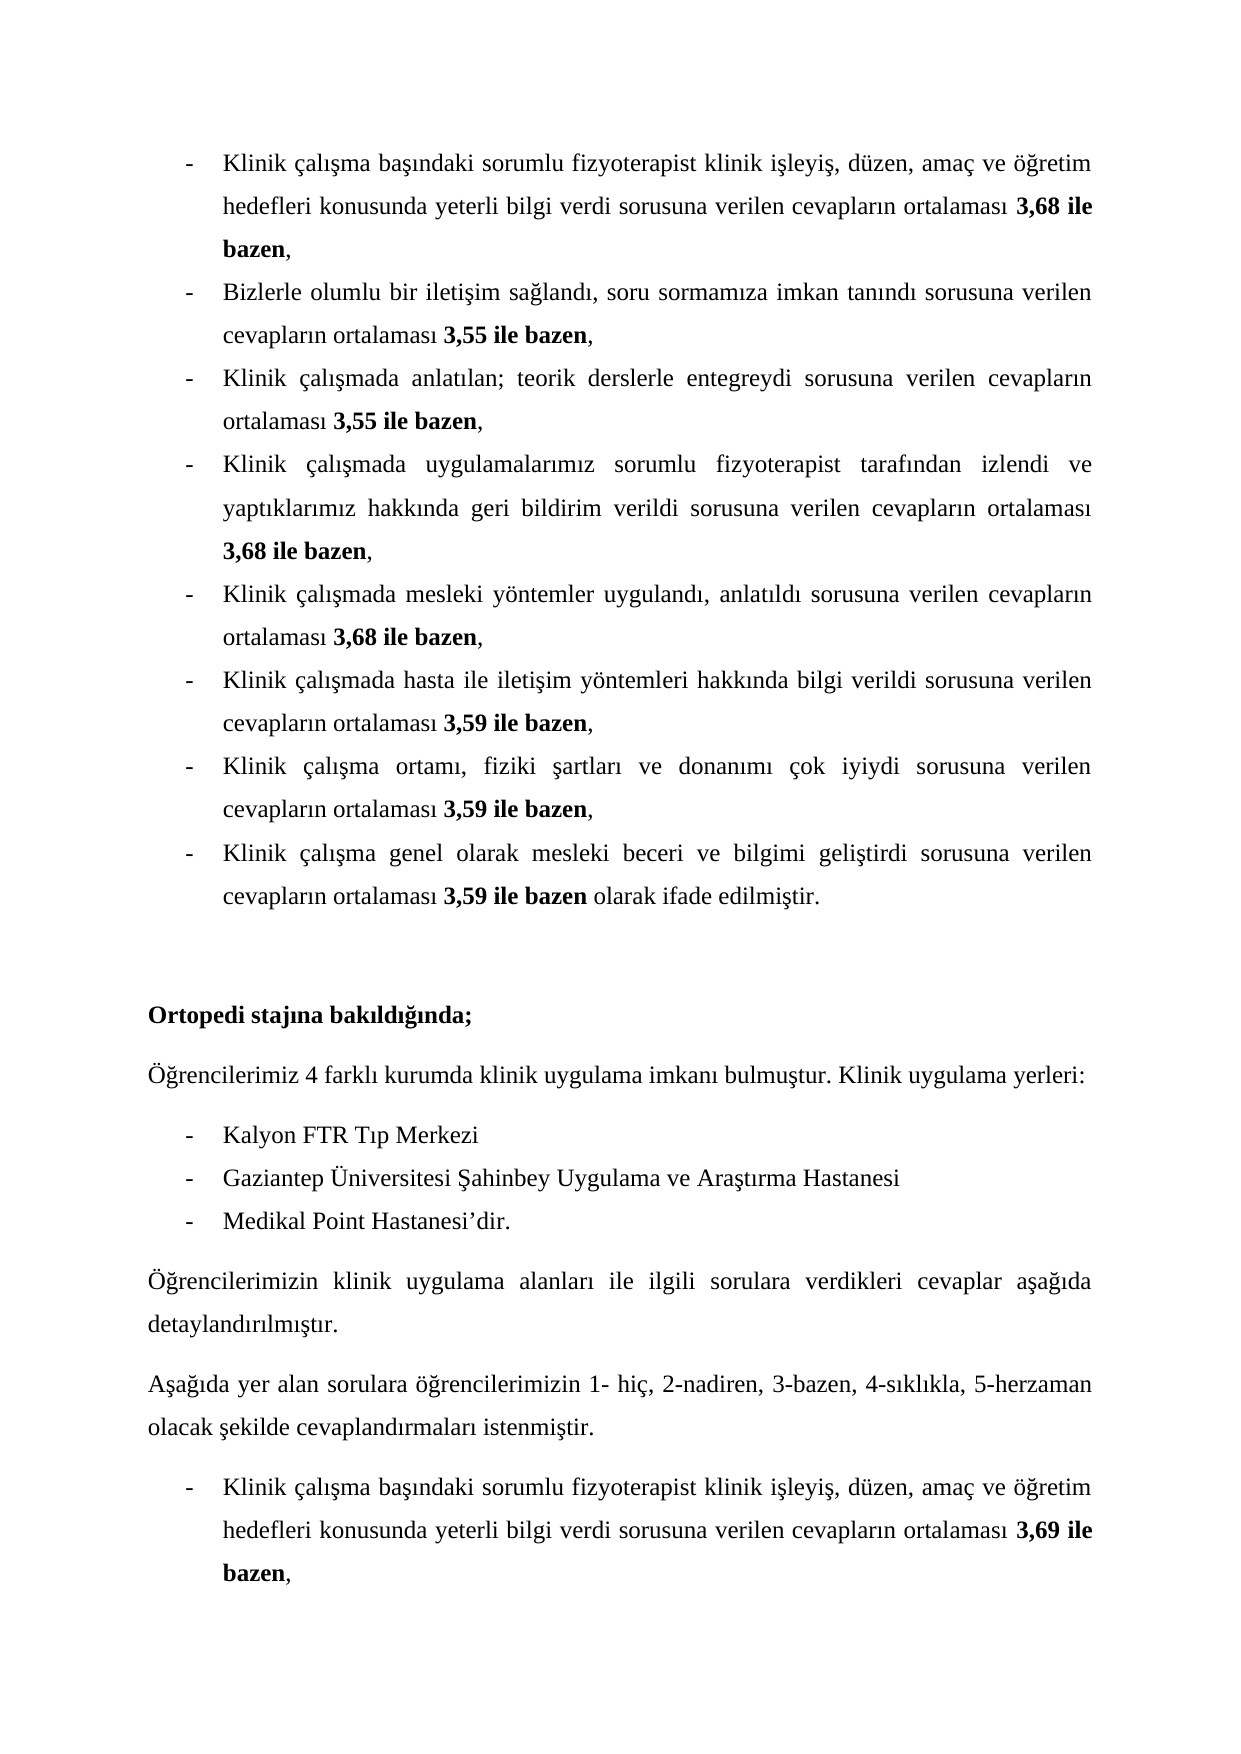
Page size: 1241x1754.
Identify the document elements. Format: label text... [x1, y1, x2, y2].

list Klinik çalışmada mesleki yöntemler uygulandı, anlatıldı sorusuna verilen cevapların ortalaması 3,68 ile bazen, [185, 579, 1093, 651]
list Klinik çalışma ortamı, fiziki şartları ve donanımı çok iyiydi sorusuna verilen cevapların ortalaması 3,59 ile bazen, [185, 751, 1093, 823]
text Ortopedi stajına bakıldığında; [148, 1000, 1093, 1029]
text Aşağıda yer alan sorulara öğrencilerimizin 1- hiç, 2-nadiren, 3-bazen, 4-sıklıkla, 5-herzaman olacak şekilde cevaplandırmaları istenmiştir. [148, 1369, 1093, 1441]
list Klinik çalışmada hasta ile iletişim yöntemleri hakkında bilgi verildi sorusuna verilen cevapların ortalaması 3,59 ile bazen, [185, 665, 1093, 737]
list Klinik çalışmada anlatılan; teorik derslerle entegreydi sorusuna verilen cevapların ortalaması 3,55 ile bazen, [185, 363, 1093, 435]
list Bizlerle olumlu bir iletişim sağlandı, soru sormamıza imkan tanındı sorusuna verilen cevapların ortalaması 3,55 ile bazen, [185, 277, 1093, 349]
list Klinik çalışma başındaki sorumlu fizyoterapist klinik işleyiş, düzen, amaç ve öğretim hedefleri konusunda yeterli bilgi verdi sorusuna verilen cevapların ortalaması 3,69 ile bazen, [185, 1472, 1093, 1587]
list Klinik çalışma genel olarak mesleki beceri ve bilgimi geliştirdi sorusuna verilen cevapların ortalaması 3,59 ile bazen olarak ifade edilmiştir. [185, 838, 1093, 909]
text Öğrencilerimizin klinik uygulama alanları ile ilgili sorulara verdikleri cevaplar aşağıda detaylandırılmıştır. [148, 1266, 1093, 1338]
list Kalyon FTR Tıp Merkezi [185, 1120, 1093, 1149]
text Öğrencilerimiz 4 farklı kurumda klinik uygulama imkanı bulmuştur. Klinik uygulama yerleri: [148, 1060, 1093, 1089]
list Gaziantep Üniversitesi Şahinbey Uygulama ve Araştırma Hastanesi [185, 1163, 1093, 1192]
list Medikal Point Hastanesi’dir. [185, 1206, 1093, 1235]
list Klinik çalışmada uygulamalarımız sorumlu fizyoterapist tarafından izlendi ve yaptıklarımız hakkında geri bildirim verildi sorusuna verilen cevapların ortalaması 3,68 ile bazen, [185, 449, 1093, 564]
list Klinik çalışma başındaki sorumlu fizyoterapist klinik işleyiş, düzen, amaç ve öğretim hedefleri konusunda yeterli bilgi verdi sorusuna verilen cevapların ortalaması 3,68 ile bazen, [185, 148, 1093, 263]
